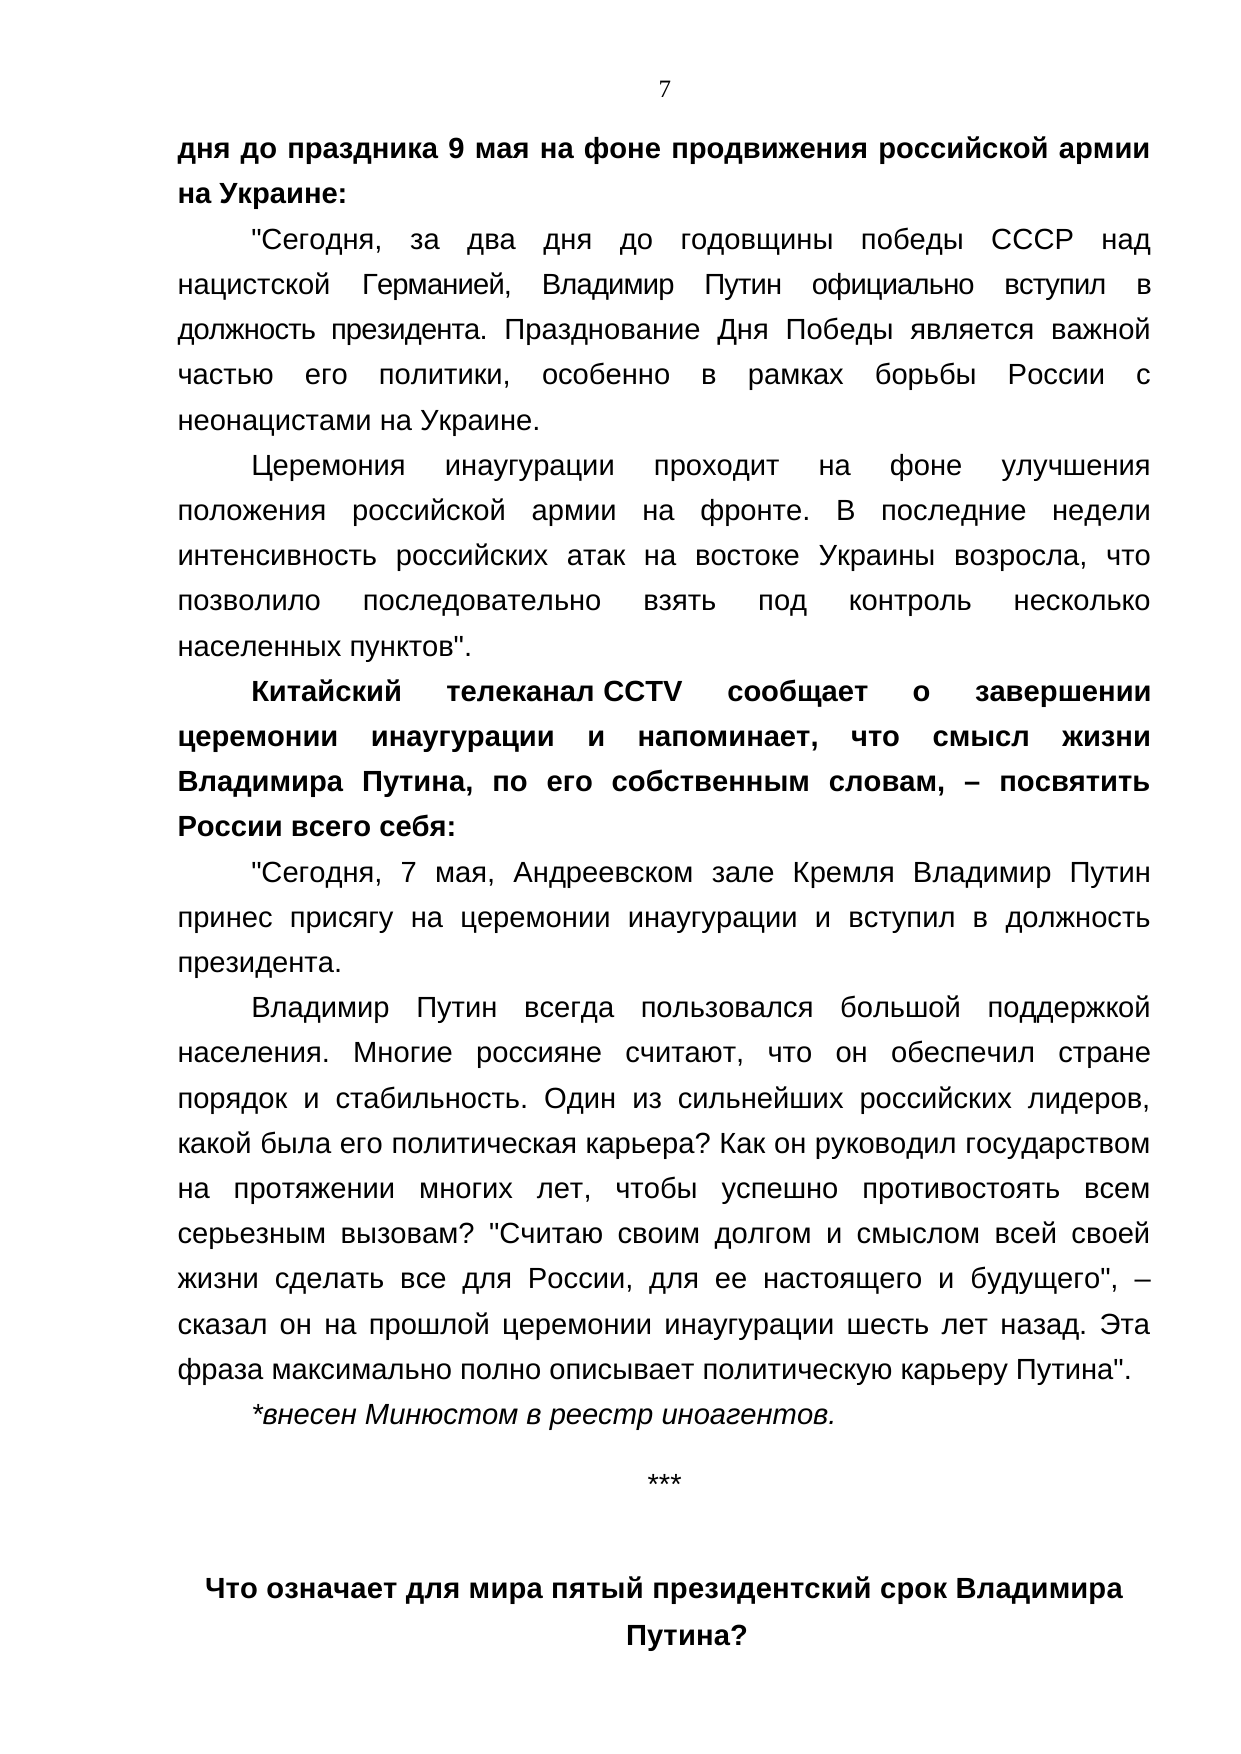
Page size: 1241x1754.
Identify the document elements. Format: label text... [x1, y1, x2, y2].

text Китайский телеканал CCTV сообщает о завершении церемонии инаугурации и напоминает, что смысл жизни Владимира Путина, по его собственным словам, – посвятить России всего себя: [177, 674, 1152, 843]
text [177, 131, 1152, 210]
text *внесен Минюстом в реестр иноагентов. [177, 1397, 1152, 1431]
text "Сегодня, за два дня до годовщины победы СССР над нацистской Германией, Владимир Путин официально вступил в должность президента. Празднование Дня Победы является важной частью его политики, особенно в рамках борьбы России с неонацистами на Украине. [177, 222, 1152, 436]
text *** [177, 1467, 1152, 1501]
text Церемония инаугурации проходит на фоне улучшения положения российской армии на фронте. В последние недели интенсивность российских атак на востоке Украины возросла, что позволило последовательно взять под контроль несколько населенных пунктов". [177, 448, 1152, 662]
text Владимир Путин всегда пользовался большой поддержкой населения. Многие россияне считают, что он обеспечил стране порядок и стабильность. Один из сильнейших российских лидеров, какой была его политическая карьера? Как он руководил государством на протяжении многих лет, чтобы успешно противостоять всем серьезным вызовам? "Считаю своим долгом и смыслом всей своей жизни сделать все для России, для ее настоящего и будущего", – сказал он на прошлой церемонии инаугурации шесть лет назад. Эта фраза максимально полно описывает политическую карьеру Путина". [177, 990, 1152, 1385]
text "Сегодня, 7 мая, Андреевском зале Кремля Владимир Путин принес присягу на церемонии инаугурации и вступил в должность президента. [177, 854, 1152, 978]
subtitle Что означает для мира пятый президентский срок Владимира Путина? [177, 1571, 1152, 1651]
